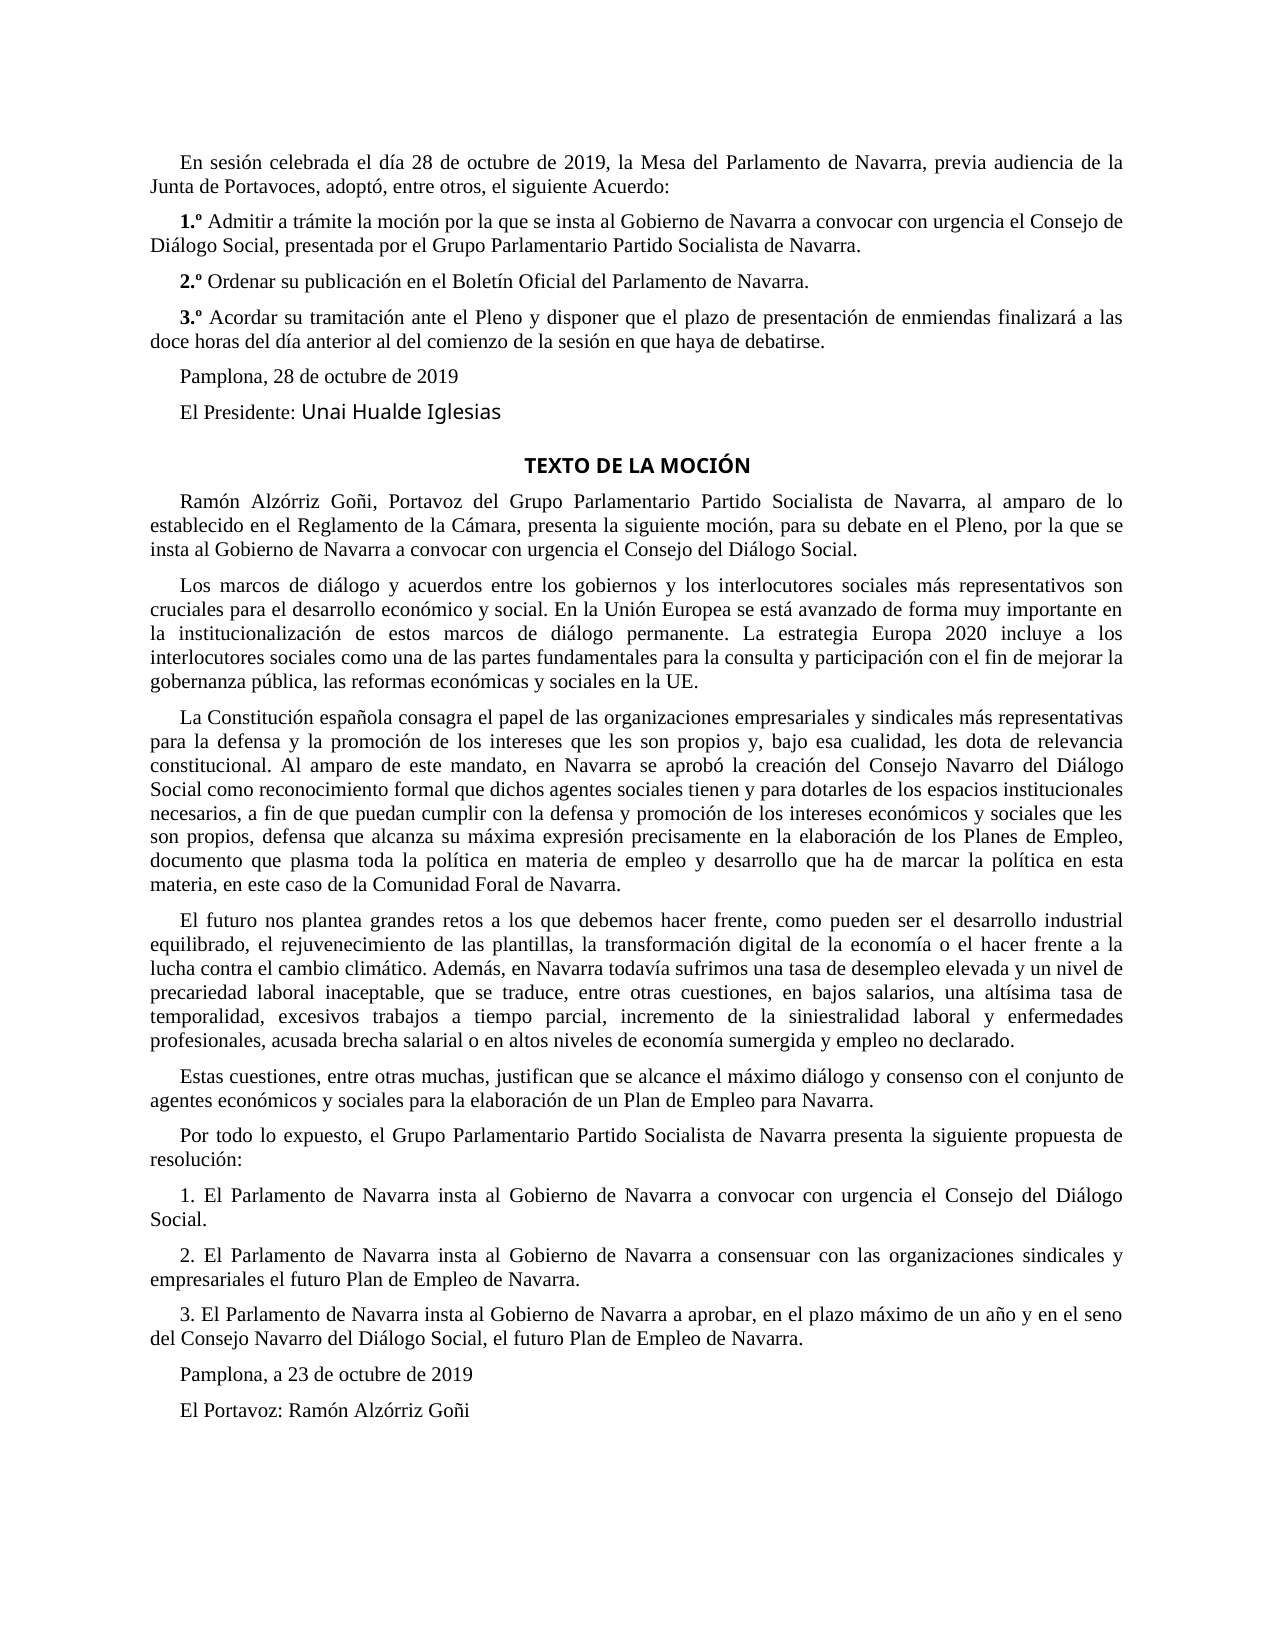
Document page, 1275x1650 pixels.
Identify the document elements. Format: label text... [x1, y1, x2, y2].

text La Constitución española consagra el papel de las organizaciones empresariales y sindicales más representativas para la defensa y la promoción de los intereses que les son propios y, bajo esa cualidad, les dota de relevancia constitucional. Al amparo de este mandato, en Navarra se aprobó la creación del Consejo Navarro del Diálogo Social como reconocimiento formal que dichos agentes sociales tienen y para dotarles de los espacios institucionales necesarios, a fin de que puedan cumplir con la defensa y promoción de los intereses económicos y sociales que les son propios, defensa que alcanza su máxima expresión precisamente en la elaboración de los Planes de Empleo, documento que plasma toda la política en materia de empleo y desarrollo que ha de marcar la política en esta materia, en este caso de la Comunidad Foral de Navarra. [150, 705, 1125, 897]
text El Portavoz: Ramón Alzórriz Goñi [150, 1398, 1125, 1422]
text 2.º Ordenar su publicación en el Boletín Oficial del Parlamento de Navarra. [150, 269, 1125, 293]
text 1.º Admitir a trámite la moción por la que se insta al Gobierno de Navarra a convocar con urgencia el Consejo de Diálogo Social, presentada por el Grupo Parlamentario Partido Socialista de Navarra. [150, 210, 1125, 258]
text 3. El Parlamento de Navarra insta al Gobierno de Navarra a aprobar, en el plazo máximo de un año y en el seno del Consejo Navarro del Diálogo Social, el futuro Plan de Empleo de Navarra. [150, 1303, 1125, 1351]
text 1. El Parlamento de Navarra insta al Gobierno de Navarra a convocar con urgencia el Consejo del Diálogo Social. [150, 1183, 1125, 1231]
text 3.º Acordar su tramitación ante el Pleno y disponer que el plazo de presentación de enmiendas finalizará a las doce horas del día anterior al del comienzo de la sesión en que haya de debatirse. [150, 305, 1125, 353]
text Pamplona, a 23 de octubre de 2019 [150, 1362, 1125, 1386]
text Los marcos de diálogo y acuerdos entre los gobiernos y los interlocutores sociales más representativos son cruciales para el desarrollo económico y social. En la Unión Europea se está avanzado de forma muy importante en la institucionalización de estos marcos de diálogo permanente. La estrategia Europa 2020 incluye a los interlocutores sociales como una de las partes fundamentales para la consulta y participación con el fin de mejorar la gobernanza pública, las reformas económicas y sociales en la UE. [150, 573, 1125, 693]
text El futuro nos plantea grandes retos a los que debemos hacer frente, como pueden ser el desarrollo industrial equilibrado, el rejuvenecimiento de las plantillas, la transformación digital de la economía o el hacer frente a la lucha contra el cambio climático. Además, en Navarra todavía sufrimos una tasa de desempleo elevada y un nivel de precariedad laboral inaceptable, que se traduce, entre otras cuestiones, en bajos salarios, una altísima tasa de temporalidad, excesivos trabajos a tiempo parcial, incremento de la siniestralidad laboral y enfermedades profesionales, acusada brecha salarial o en altos niveles de economía sumergida y empleo no declarado. [150, 908, 1125, 1052]
text TEXTO DE LA MOCIÓN [150, 454, 1125, 478]
text En sesión celebrada el día 28 de octubre de 2019, la Mesa del Parlamento de Navarra, previa audiencia de la Junta de Portavoces, adoptó, entre otros, el siguiente Acuerdo: [150, 150, 1125, 198]
text Estas cuestiones, entre otras muchas, justifican que se alcance el máximo diálogo y consenso con el conjunto de agentes económicos y sociales para la elaboración de un Plan de Empleo para Navarra. [150, 1064, 1125, 1112]
text Ramón Alzórriz Goñi, Portavoz del Grupo Parlamentario Partido Socialista de Navarra, al amparo de lo establecido en el Reglamento de la Cámara, presenta la siguiente moción, para su debate en el Pleno, por la que se insta al Gobierno de Navarra a convocar con urgencia el Consejo del Diálogo Social. [150, 490, 1125, 562]
text Por todo lo expuesto, el Grupo Parlamentario Partido Socialista de Navarra presenta la siguiente propuesta de resolución: [150, 1123, 1125, 1171]
text El Presidente: Unai Hualde Iglesias [150, 401, 1125, 424]
text 2. El Parlamento de Navarra insta al Gobierno de Navarra a consensuar con las organizaciones sindicales y empresariales el futuro Plan de Empleo de Navarra. [150, 1243, 1125, 1291]
text Pamplona, 28 de octubre de 2019 [150, 365, 1125, 389]
